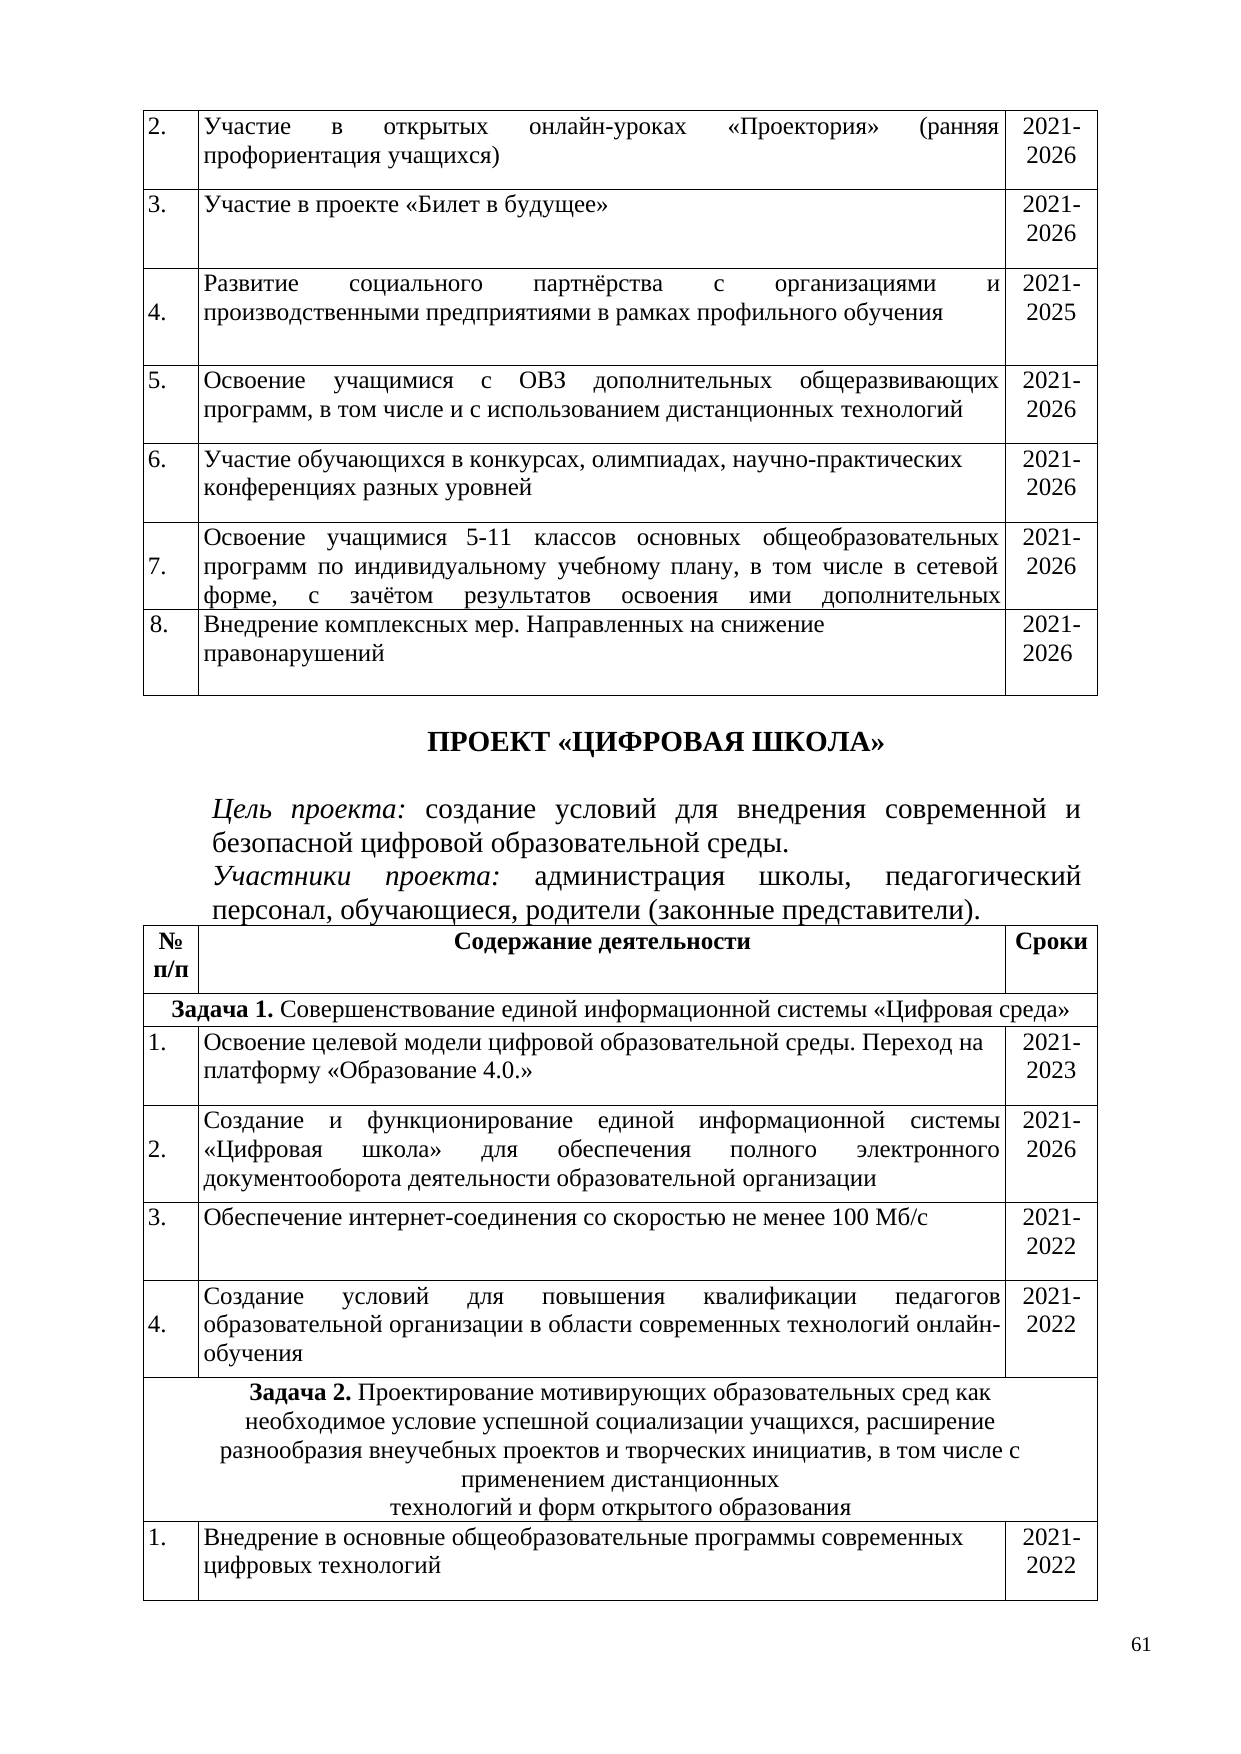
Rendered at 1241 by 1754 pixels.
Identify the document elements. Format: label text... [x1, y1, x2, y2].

table_cell 2021- 2022 [1006, 1522, 1097, 1600]
table_cell 2. [144, 111, 198, 189]
table_cell 2. [144, 1106, 198, 1202]
table_cell Участие в открытых онлайн-уроках «Проектория» (ранняя профориентация учащихся) [199, 111, 1005, 189]
table_cell Участие обучающихся в конкурсах, олимпиадах, научно-практических конференциях разных уровней [199, 444, 1005, 522]
table_cell 2021- 2022 [1006, 1203, 1097, 1280]
table_cell 2021- 2026 [1006, 1106, 1097, 1202]
table_cell 5. [144, 366, 198, 443]
text ПРОЕКТ «ЦИФРОВАЯ ШКОЛА» [247, 724, 1065, 758]
table_cell 6. [144, 444, 198, 522]
table_cell Задача 2. Проектирование мотивирующих образовательных сред как необходимое условие успешной социализации учащихся, расширение разнообразия внеучебных проектов и творческих инициатив, в том числе с применением дистанционных технологий и форм открытого образования [144, 1378, 1097, 1521]
table_header Сроки [1006, 926, 1097, 993]
table_cell Освоение целевой модели цифровой образовательной среды. Переход на платформу «Образование 4.0.» [199, 1027, 1005, 1105]
table_cell 2021- 2026 [1006, 444, 1097, 522]
table_cell Создание и функционирование единой информационной системы «Цифровая школа» для обеспечения полного электронного документооборота деятельности образовательной организации [199, 1106, 1005, 1202]
table_cell 2021- 2026 [1006, 190, 1097, 268]
table_cell Внедрение в основные общеобразовательные программы современных цифровых технологий [199, 1522, 1005, 1600]
table_cell 2021- 2023 [1006, 1027, 1097, 1105]
table_cell 2021- 2026 [1006, 366, 1097, 443]
table_cell 2021- 2025 [1006, 269, 1097, 364]
table_header № п/п [144, 926, 198, 993]
table_cell 2021- 2026 [1006, 523, 1097, 608]
table_cell 1. [144, 1522, 198, 1600]
table_cell 7. [144, 523, 198, 608]
table_cell Создание условий для повышения квалификации педагогов образовательной организации в области современных технологий онлайн- обучения [199, 1281, 1005, 1377]
table_cell 2021- 2022 [1006, 1281, 1097, 1377]
table_cell Задача 1. Совершенствование единой информационной системы «Цифровая среда» [144, 994, 1097, 1026]
table_header Содержание деятельности [199, 926, 1005, 993]
table_cell Внедрение комплексных мер. Направленных на снижение правонарушений [199, 610, 1005, 695]
table_cell Развитие социального партнёрства с организациями и производственными предприятиями в рамках профильного обучения [199, 269, 1005, 364]
table_cell 4. [144, 269, 198, 364]
table_cell 4. [144, 1281, 198, 1377]
table_cell 2021- 2026 [1006, 111, 1097, 189]
table_cell 1. [144, 1027, 198, 1105]
table_cell Освоение учащимися с ОВЗ дополнительных общеразвивающих программ, в том числе и с использованием дистанционных технологий [199, 366, 1005, 443]
table_cell 3. [144, 190, 198, 268]
table_cell Участие в проекте «Билет в будущее» [199, 190, 1005, 268]
table_cell 3. [144, 1203, 198, 1280]
table_cell Освоение учащимися 5-11 классов основных общеобразовательных программ по индивидуальному учебному плану, в том числе в сетевой форме, с зачётом результатов освоения ими дополнительных [199, 523, 1005, 608]
text Цель проекта: создание условий для внедрения современной и безопасной цифровой образовательной среды. [212, 791, 1082, 858]
table_cell 8. [144, 610, 198, 695]
table_cell 2021-2026 [1006, 610, 1097, 695]
table_cell Обеспечение интернет-соединения со скоростью не менее 100 Мб/с [199, 1203, 1005, 1280]
text Участники проекта: администрация школы, педагогический персонал, обучающиеся, родители (законные представители). [212, 858, 1082, 925]
